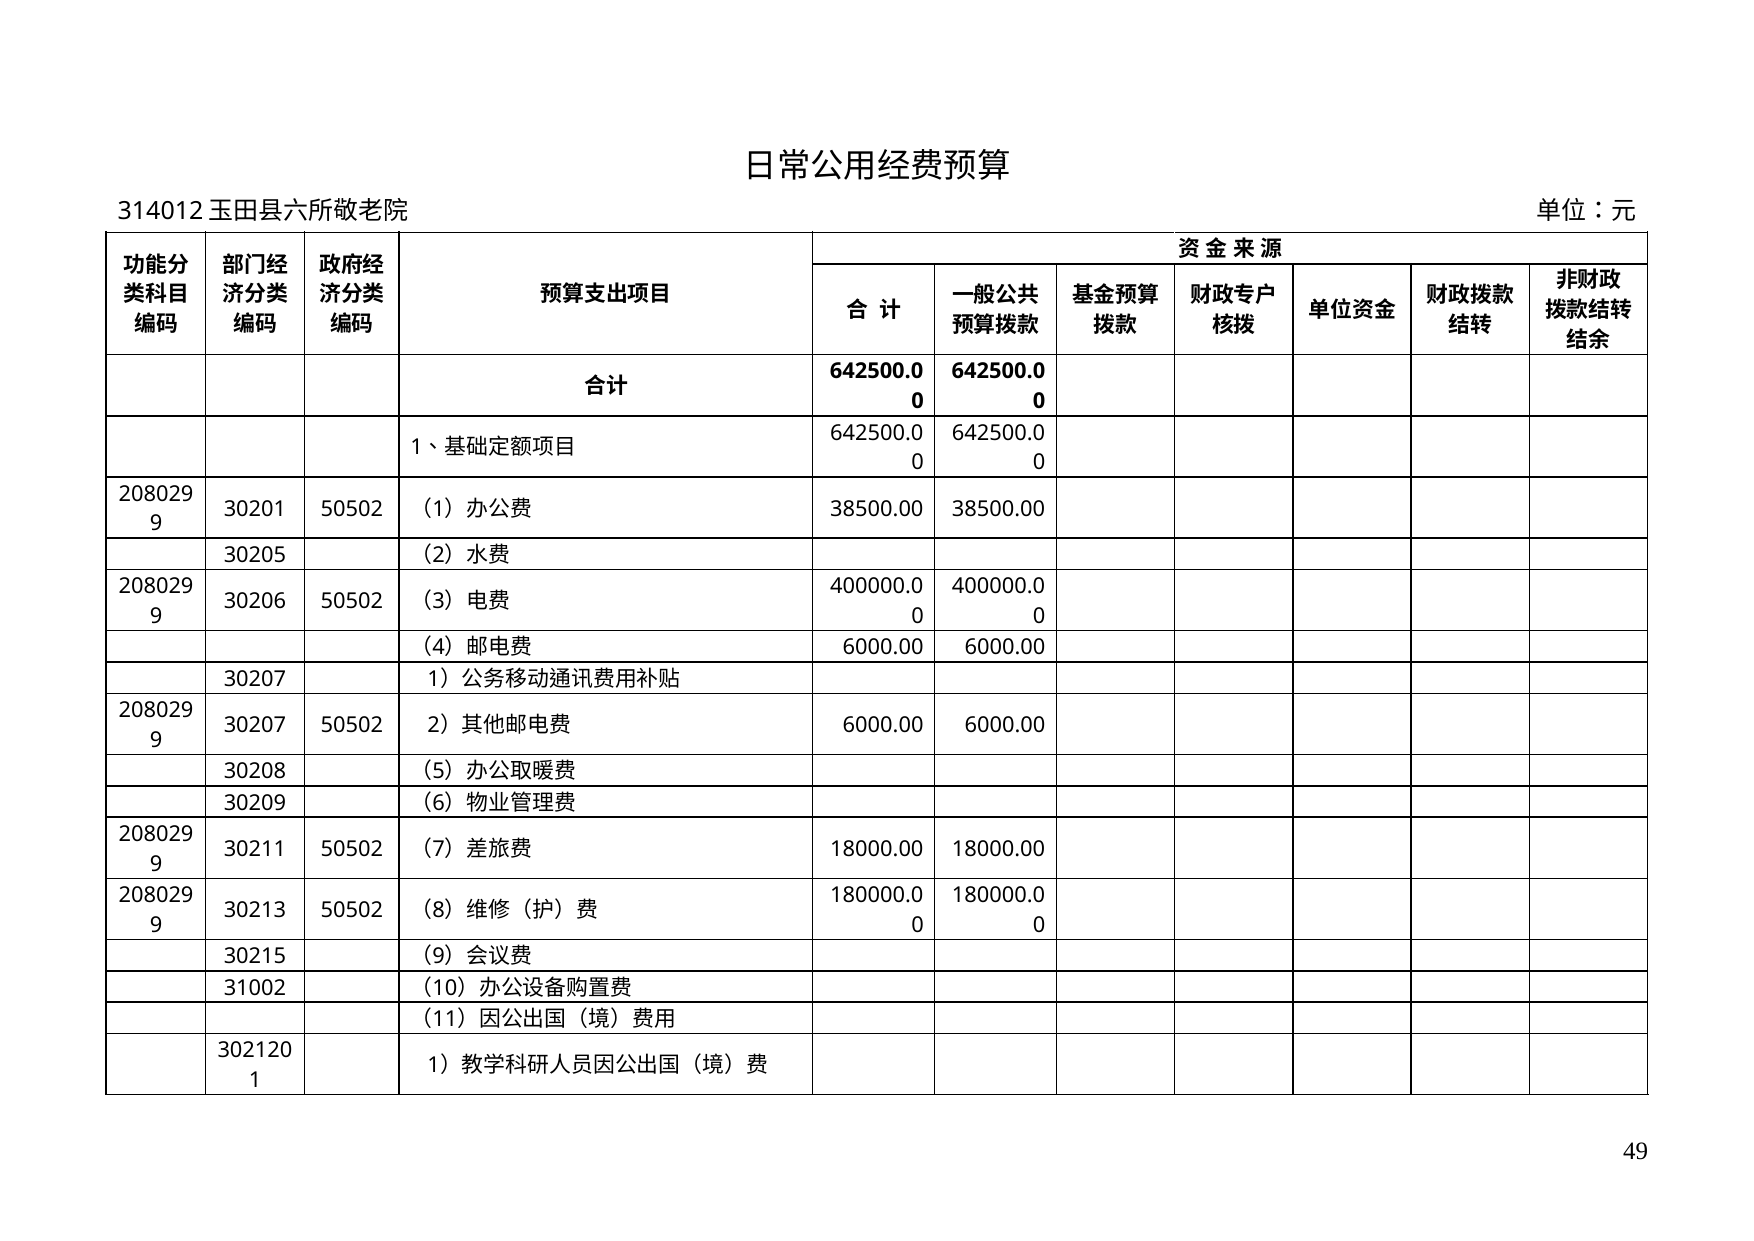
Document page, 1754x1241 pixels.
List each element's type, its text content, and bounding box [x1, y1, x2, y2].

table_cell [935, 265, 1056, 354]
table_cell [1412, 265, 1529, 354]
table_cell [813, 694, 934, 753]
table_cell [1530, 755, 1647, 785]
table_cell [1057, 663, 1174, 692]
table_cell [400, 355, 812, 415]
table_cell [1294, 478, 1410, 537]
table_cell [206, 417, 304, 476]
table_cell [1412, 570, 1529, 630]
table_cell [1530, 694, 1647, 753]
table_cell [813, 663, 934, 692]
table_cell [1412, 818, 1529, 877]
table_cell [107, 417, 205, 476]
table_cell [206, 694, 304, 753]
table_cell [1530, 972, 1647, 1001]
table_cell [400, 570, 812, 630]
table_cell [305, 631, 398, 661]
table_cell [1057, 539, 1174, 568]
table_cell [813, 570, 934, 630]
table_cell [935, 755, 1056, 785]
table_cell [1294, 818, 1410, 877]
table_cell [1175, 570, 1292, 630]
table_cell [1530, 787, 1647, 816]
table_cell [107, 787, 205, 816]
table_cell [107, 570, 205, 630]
text 日常公用经费预算 [106, 142, 1648, 187]
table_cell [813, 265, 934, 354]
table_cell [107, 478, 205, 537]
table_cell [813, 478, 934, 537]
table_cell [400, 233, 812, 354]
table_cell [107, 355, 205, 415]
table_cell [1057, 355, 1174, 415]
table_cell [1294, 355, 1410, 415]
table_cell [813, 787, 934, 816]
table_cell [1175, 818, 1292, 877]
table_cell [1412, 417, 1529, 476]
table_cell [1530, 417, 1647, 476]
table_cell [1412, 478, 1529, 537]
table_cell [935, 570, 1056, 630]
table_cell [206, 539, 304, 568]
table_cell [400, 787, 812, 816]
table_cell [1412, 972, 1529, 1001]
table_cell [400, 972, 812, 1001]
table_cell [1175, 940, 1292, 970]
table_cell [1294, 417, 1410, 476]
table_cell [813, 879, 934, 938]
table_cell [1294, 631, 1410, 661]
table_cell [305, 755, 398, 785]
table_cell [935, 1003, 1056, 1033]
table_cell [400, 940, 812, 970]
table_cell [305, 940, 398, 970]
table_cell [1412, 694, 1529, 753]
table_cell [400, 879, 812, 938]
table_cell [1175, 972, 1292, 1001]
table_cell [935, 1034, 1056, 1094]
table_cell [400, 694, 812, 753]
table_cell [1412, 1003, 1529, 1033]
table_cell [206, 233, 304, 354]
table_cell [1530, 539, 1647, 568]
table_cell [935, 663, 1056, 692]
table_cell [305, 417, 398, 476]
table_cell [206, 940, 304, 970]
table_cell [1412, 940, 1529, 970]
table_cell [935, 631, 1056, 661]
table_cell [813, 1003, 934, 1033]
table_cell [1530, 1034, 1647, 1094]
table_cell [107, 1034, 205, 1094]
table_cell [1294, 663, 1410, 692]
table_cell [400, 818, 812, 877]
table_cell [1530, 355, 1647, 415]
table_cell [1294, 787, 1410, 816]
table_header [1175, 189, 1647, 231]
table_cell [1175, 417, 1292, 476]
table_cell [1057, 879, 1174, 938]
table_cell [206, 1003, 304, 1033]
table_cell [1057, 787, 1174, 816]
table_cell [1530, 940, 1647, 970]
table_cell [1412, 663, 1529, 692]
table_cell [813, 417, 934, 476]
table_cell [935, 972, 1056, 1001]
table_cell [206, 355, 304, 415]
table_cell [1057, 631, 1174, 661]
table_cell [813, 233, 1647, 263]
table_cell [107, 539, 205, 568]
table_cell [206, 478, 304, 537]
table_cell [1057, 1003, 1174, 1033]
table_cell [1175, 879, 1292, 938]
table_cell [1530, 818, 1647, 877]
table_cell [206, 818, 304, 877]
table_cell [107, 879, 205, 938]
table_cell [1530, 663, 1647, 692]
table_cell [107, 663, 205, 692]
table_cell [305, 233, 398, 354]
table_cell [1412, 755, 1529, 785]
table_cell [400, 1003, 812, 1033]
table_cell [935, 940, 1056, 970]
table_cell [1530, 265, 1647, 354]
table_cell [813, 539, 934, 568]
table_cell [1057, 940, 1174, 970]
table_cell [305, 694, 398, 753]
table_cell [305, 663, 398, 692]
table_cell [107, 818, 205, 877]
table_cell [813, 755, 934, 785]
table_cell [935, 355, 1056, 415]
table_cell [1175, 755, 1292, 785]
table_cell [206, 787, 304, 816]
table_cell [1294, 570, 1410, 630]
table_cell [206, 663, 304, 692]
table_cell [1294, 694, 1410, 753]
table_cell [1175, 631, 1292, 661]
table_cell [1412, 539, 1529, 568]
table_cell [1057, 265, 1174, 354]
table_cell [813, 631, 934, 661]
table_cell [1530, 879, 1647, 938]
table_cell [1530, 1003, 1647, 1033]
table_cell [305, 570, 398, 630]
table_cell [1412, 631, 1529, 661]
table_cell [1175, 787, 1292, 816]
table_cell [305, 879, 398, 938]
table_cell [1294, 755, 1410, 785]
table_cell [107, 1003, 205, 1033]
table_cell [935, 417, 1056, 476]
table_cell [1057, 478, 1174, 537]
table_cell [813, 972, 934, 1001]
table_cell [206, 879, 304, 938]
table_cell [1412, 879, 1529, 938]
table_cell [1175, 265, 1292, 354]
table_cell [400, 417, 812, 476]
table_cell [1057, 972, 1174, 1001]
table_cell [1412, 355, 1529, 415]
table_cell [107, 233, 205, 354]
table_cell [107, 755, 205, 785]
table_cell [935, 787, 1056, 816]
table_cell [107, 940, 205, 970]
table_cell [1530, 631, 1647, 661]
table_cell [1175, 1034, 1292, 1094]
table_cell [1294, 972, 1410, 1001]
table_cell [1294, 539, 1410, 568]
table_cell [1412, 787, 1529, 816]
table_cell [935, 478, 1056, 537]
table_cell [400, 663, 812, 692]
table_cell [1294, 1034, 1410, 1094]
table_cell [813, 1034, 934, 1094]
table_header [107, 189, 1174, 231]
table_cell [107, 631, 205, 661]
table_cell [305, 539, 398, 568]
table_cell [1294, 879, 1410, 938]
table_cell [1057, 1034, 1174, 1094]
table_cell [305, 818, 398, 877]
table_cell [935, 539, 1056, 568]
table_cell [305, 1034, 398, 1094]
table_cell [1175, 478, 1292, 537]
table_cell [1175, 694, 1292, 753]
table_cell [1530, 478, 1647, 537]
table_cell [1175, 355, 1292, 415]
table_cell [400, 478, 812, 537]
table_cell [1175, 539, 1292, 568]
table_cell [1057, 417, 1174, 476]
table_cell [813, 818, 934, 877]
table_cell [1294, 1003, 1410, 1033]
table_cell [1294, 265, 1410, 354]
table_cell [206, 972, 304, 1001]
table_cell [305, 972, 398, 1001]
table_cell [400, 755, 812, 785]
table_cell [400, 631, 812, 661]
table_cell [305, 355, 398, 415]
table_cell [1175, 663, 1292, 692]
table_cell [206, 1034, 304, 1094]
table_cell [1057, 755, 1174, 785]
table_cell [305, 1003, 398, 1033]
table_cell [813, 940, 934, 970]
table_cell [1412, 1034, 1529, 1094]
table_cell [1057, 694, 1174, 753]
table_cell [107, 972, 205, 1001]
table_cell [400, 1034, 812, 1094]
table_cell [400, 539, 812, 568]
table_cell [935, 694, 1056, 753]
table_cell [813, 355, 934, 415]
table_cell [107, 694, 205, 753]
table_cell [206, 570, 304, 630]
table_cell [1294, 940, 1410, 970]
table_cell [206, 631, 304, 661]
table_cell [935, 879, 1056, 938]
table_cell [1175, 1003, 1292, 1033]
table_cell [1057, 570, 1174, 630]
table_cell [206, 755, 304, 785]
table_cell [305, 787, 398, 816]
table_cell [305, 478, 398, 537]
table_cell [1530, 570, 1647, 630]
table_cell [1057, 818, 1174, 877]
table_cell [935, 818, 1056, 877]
